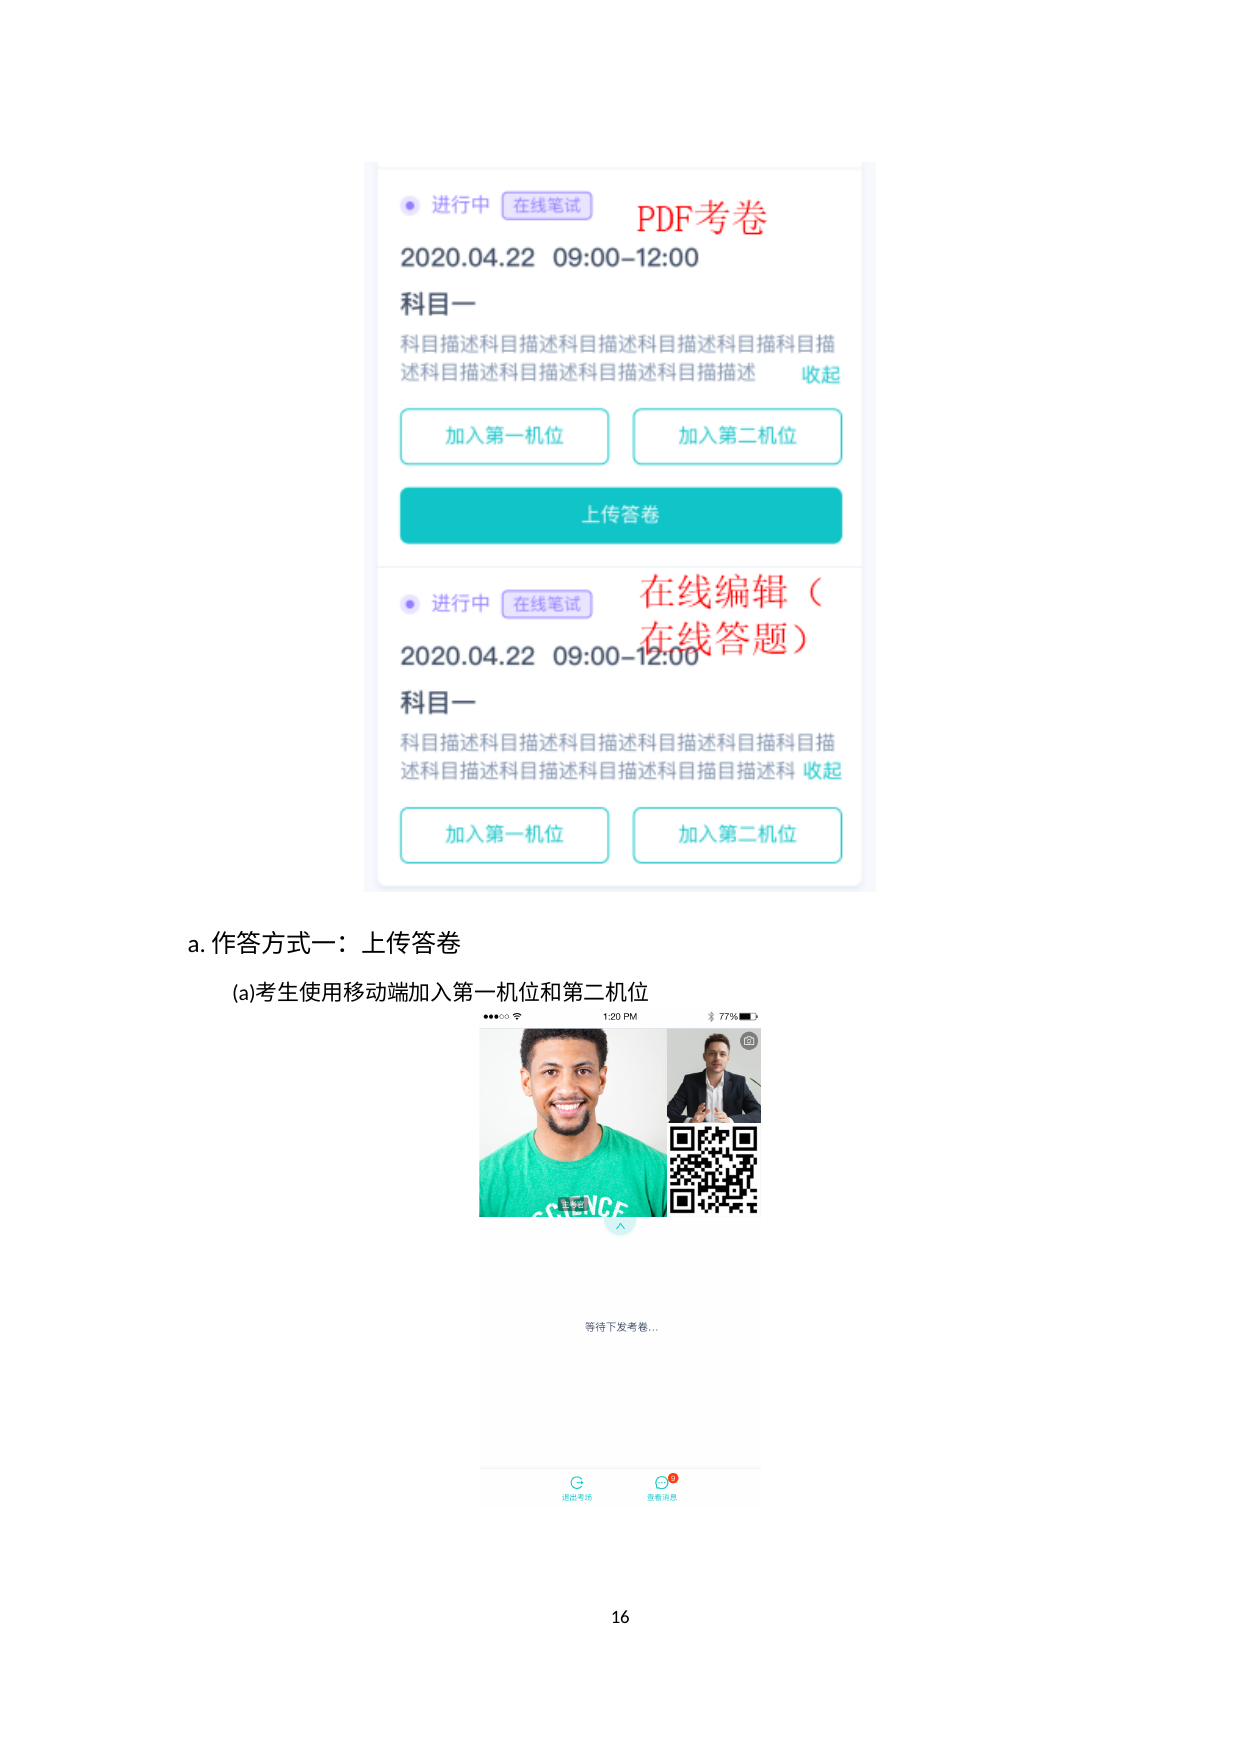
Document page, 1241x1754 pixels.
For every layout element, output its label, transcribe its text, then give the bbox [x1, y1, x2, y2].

picture [479, 1007, 761, 1508]
picture [363, 162, 877, 892]
text (a)考生使用移动端加入第一机位和第二机位 [232, 974, 1053, 1007]
text a. 作答方式一：上传答卷 [187, 909, 1053, 974]
